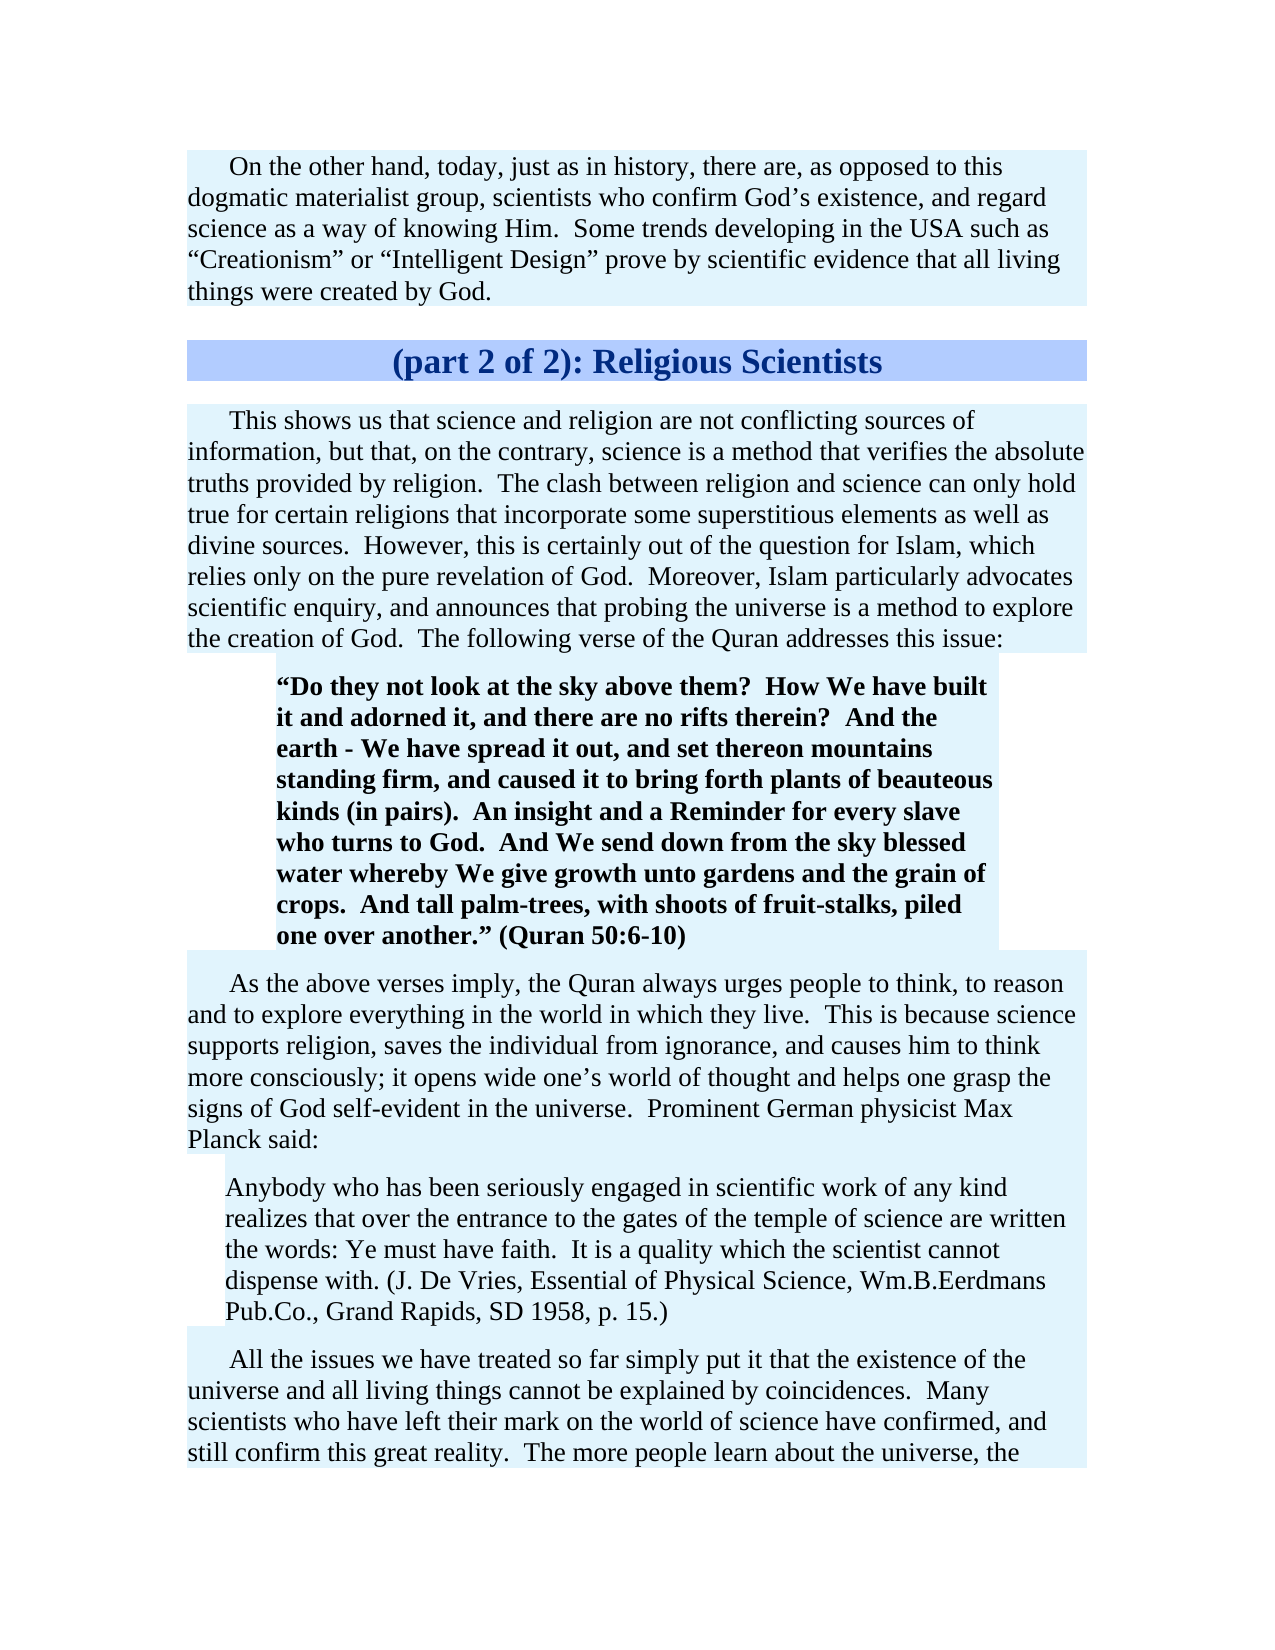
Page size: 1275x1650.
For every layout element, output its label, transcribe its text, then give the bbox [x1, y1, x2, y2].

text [187, 1343, 1087, 1468]
subtitle (part 2 of 2): Religious Scientists [187, 340, 1087, 381]
text Anybody who has been seriously engaged in scientific work of any kind realizes that over the entrance to the gates of the temple of science are written the words: Ye must have faith. It is a quality which the scientist cannot dispense with. (J. De Vries, Essential of Physical Science, Wm.B.Eerdmans Pub.Co., Grand Rapids, SD 1958, p. 15.) [225, 1171, 1087, 1326]
text This shows us that science and religion are not conflicting sources of information, but that, on the contrary, science is a method that verifies the absolute truths provided by religion. The clash between religion and science can only hold true for certain religions that incorporate some superstitious elements as well as divine sources. However, this is certainly out of the question for Islam, which relies only on the pure revelation of God. Moreover, Islam particularly advocates scientific enquiry, and announces that probing the universe is a method to explore the creation of God. The following verse of the Quran addresses this issue: [187, 404, 1087, 653]
text “Do they not look at the sky above them? How We have built it and adorned it, and there are no rifts therein? And the earth - We have spread it out, and set thereon mountains standing firm, and caused it to bring forth plants of beauteous kinds (in pairs). An insight and a Reminder for every slave who turns to God. And We send down from the sky blessed water whereby We give growth unto gardens and the grain of crops. And tall palm-trees, with shoots of fruit-stalks, piled one over another.” (Quran 50:6-10) [276, 670, 999, 951]
text On the other hand, today, just as in history, there are, as opposed to this dogmatic materialist group, scientists who confirm God’s existence, and regard science as a way of knowing Him. Some trends developing in the USA such as “Creationism” or “Intelligent Design” prove by scientific evidence that all living things were created by God. [187, 150, 1087, 306]
text As the above verses imply, the Quran always urges people to think, to reason and to explore everything in the world in which they live. This is because science supports religion, saves the individual from ignorance, and causes him to think more consciously; it opens wide one’s world of thought and helps one grasp the signs of God self-evident in the universe. Prominent German physicist Max Planck said: [187, 967, 1087, 1154]
